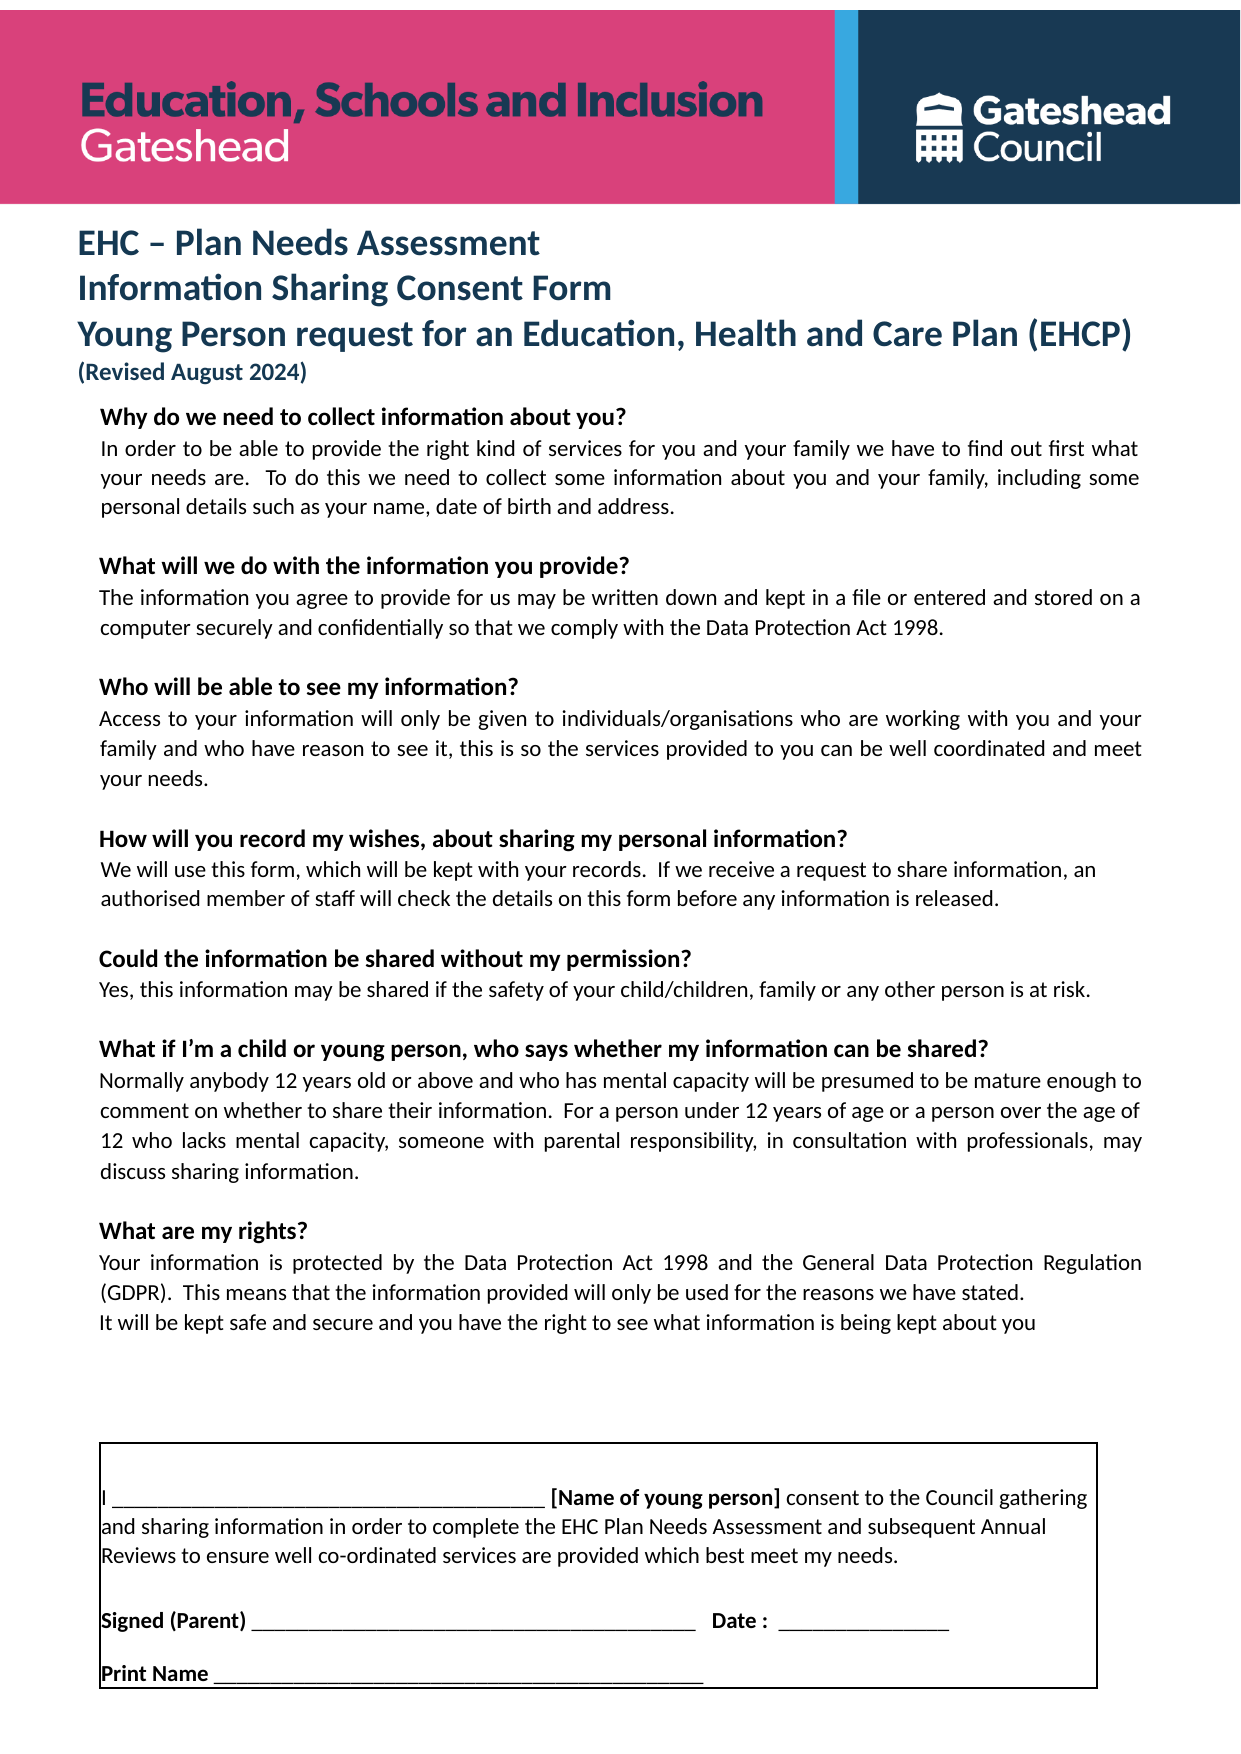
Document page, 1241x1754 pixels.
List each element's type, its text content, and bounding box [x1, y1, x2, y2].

text Access to your information will only be given to individuals/organisations who are working with you and your family and who have reason to see it, this is so the services provided to you can be well coordinated and meet your needs. [99, 704, 1143, 792]
text What if I’m a child or young person, who says whether my information can be shared? [99, 1034, 1167, 1064]
text How will you record my wishes, about sharing my personal information? [99, 823, 1167, 853]
text The information you agree to provide for us may be written down and kept in a file or entered and stored on a computer securely and confidentially so that we comply with the Data Protection Act 1998. [99, 583, 1143, 641]
text I ______________________________________ [Name of young person] consent to the Council gathering and sharing information in order to complete the EHC Plan Needs Assessment and subsequent Annual Reviews to ensure well co-ordinated services are provided which best meet my needs. [101, 1444, 1096, 1564]
text Your information is protected by the Data Protection Act 1998 and the General Data Protection Regulation (GDPR). This means that the information provided will only be used for the reasons we have stated. [99, 1248, 1143, 1306]
text It will be kept safe and secure and you have the right to see what information is being kept about you [99, 1308, 1143, 1336]
picture [0, 10, 1241, 207]
text Could the information be shared without my permission? [99, 943, 1167, 973]
text What will we do with the information you provide? [99, 550, 1167, 581]
text In order to be able to provide the right kind of services for you and your family we have to find out first what your needs are. To do this we need to collect some information about you and your family, including some personal details such as your name, date of birth and address. [100, 434, 1142, 520]
text Yes, this information may be shared if the safety of your child/children, family or any other person is at risk. [99, 975, 1143, 1003]
text We will use this form, which will be kept with your records. If we receive a request to share information, an authorised member of staff will check the details on this form before any information is released. [100, 855, 1145, 912]
text What are my rights? [99, 1215, 1167, 1246]
text Signed (Parent) _______________________________________ Date : _______________ Print Name ___________________________________________ [101, 1564, 1096, 1687]
text Normally anybody 12 years old or above and who has mental capacity will be presumed to be mature enough to comment on whether to share their information. For a person under 12 years of age or a person over the age of 12 who lacks mental capacity, someone with parental responsibility, in consultation with professionals, may discuss sharing information. [99, 1066, 1143, 1185]
text Who will be able to see my information? [99, 671, 1167, 702]
text Why do we need to collect information about you? [99, 370, 1167, 432]
